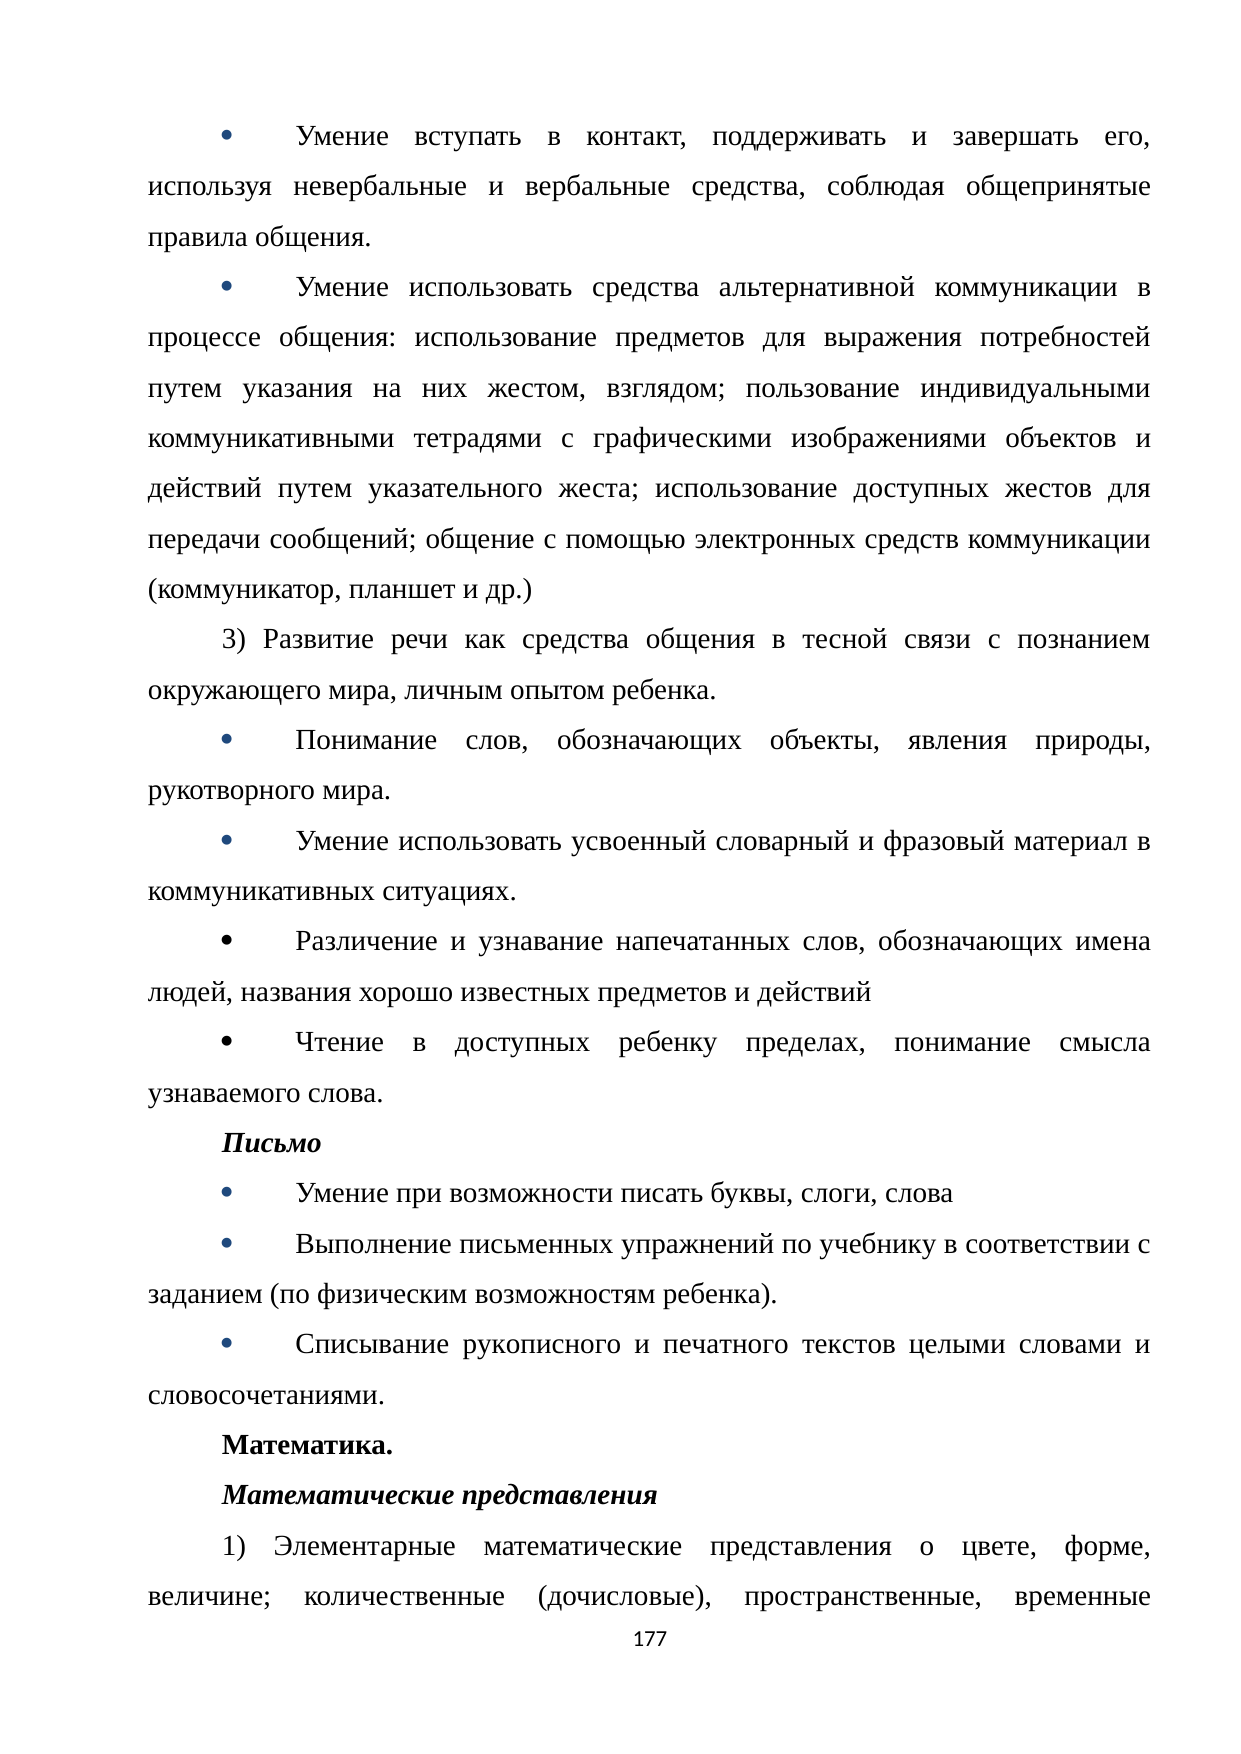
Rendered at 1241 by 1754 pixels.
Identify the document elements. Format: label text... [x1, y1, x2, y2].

list Умение при возможности писать буквы, слоги, слова [148, 1175, 1152, 1209]
list Письмо [148, 1125, 1152, 1158]
list Списывание рукописного и печатного текстов целыми словами и словосочетаниями. [148, 1326, 1152, 1410]
list Различение и узнавание напечатанных слов, обозначающих имена людей, названия хорошо известных предметов и действий [148, 923, 1152, 1007]
list Выполнение письменных упражнений по учебнику в соответствии с заданием (по физическим возможностям ребенка). [148, 1226, 1152, 1310]
text Математика. [148, 1427, 1152, 1461]
text Математические представления [148, 1477, 1152, 1511]
list Умение вступать в контакт, поддерживать и завершать его, используя невербальные и вербальные средства, соблюдая общепринятые правила общения. [148, 118, 1152, 252]
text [148, 1528, 1152, 1612]
list Чтение в доступных ребенку пределах, понимание смысла узнаваемого слова. [148, 1024, 1152, 1108]
list Умение использовать средства альтернативной коммуникации в процессе общения: использование предметов для выражения потребностей путем указания на них жестом, взглядом; пользование индивидуальными коммуникативными тетрадями с графическими изображениями объектов и действий путем указательного жеста; использование доступных жестов для передачи сообщений; общение с помощью электронных средств коммуникации (коммуникатор, планшет и др.) [148, 269, 1152, 605]
list Понимание слов, обозначающих объекты, явления природы, рукотворного мира. [148, 722, 1152, 806]
list Умение использовать усвоенный словарный и фразовый материал в коммуникативных ситуациях. [148, 823, 1152, 907]
text 3) Развитие речи как средства общения в тесной связи с познанием окружающего мира, личным опытом ребенка. [148, 621, 1152, 705]
